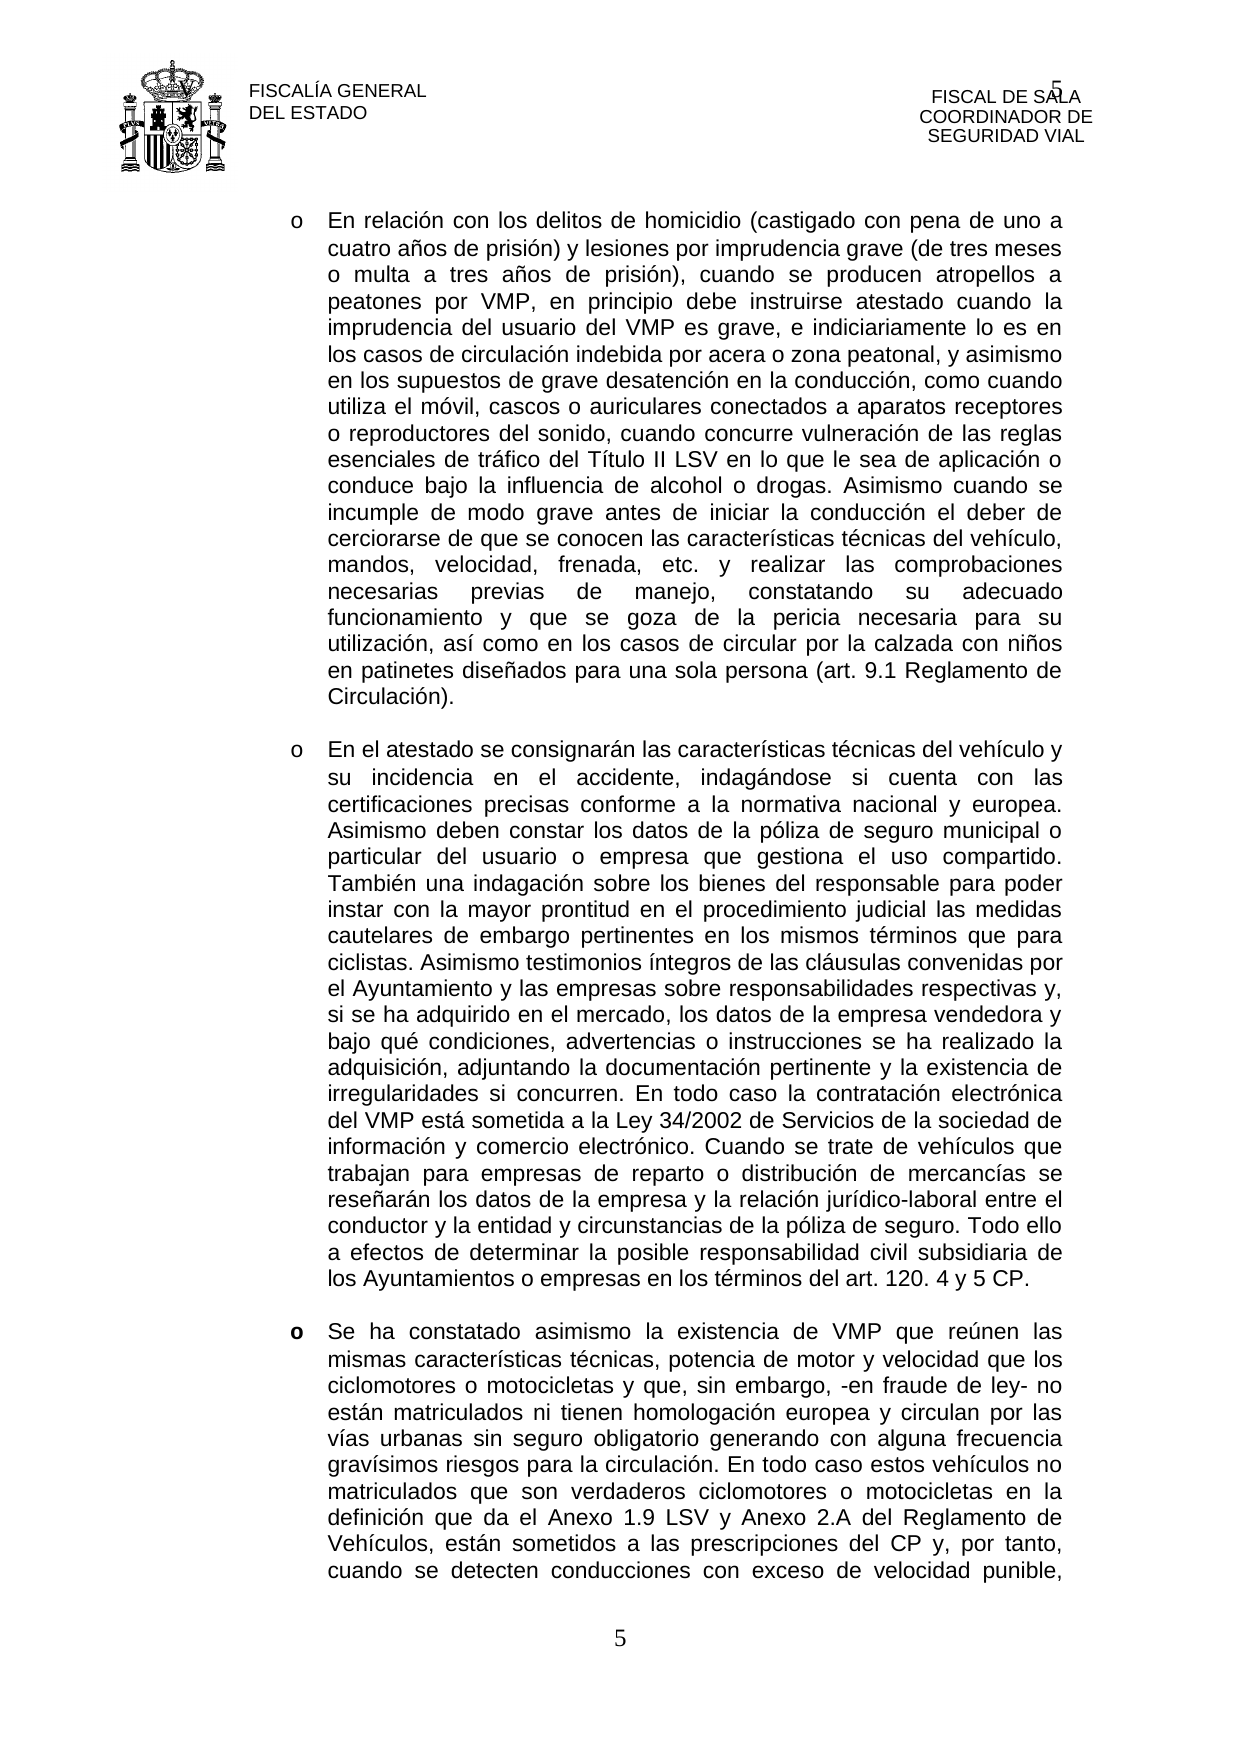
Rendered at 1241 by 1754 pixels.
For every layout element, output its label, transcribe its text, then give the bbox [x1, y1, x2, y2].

list En relación con los delitos de homicidio (castigado con pena de uno a cuatro años de prisión) y lesiones por imprudencia grave (de tres meses o multa a tres años de prisión), cuando se producen atropellos a peatones por VMP, en principio debe instruirse atestado cuando la imprudencia del usuario del VMP es grave, e indiciariamente lo es en los casos de circulación indebida por acera o zona peatonal, y asimismo en los supuestos de grave desatención en la conducción, como cuando utiliza el móvil, cascos o auriculares conectados a aparatos receptores o reproductores del sonido, cuando concurre vulneración de las reglas esenciales de tráfico del Título II LSV en lo que le sea de aplicación o conduce bajo la influencia de alcohol o drogas. Asimismo cuando se incumple de modo grave antes de iniciar la conducción el deber de cerciorarse de que se conocen las características técnicas del vehículo, mandos, velocidad, frenada, etc. y realizar las comprobaciones necesarias previas de manejo, constatando su adecuado funcionamiento y que se goza de la pericia necesaria para su utilización, así como en los casos de circular por la calzada con niños en patinetes diseñados para una sola persona (art. 9.1 Reglamento de Circulación). [290, 207, 1063, 709]
picture [102, 53, 239, 192]
list En el atestado se consignarán las características técnicas del vehículo y su incidencia en el accidente, indagándose si cuenta con las certificaciones precisas conforme a la normativa nacional y europea. Asimismo deben constar los datos de la póliza de seguro municipal o particular del usuario o empresa que gestiona el uso compartido. También una indagación sobre los bienes del responsable para poder instar con la mayor prontitud en el procedimiento judicial las medidas cautelares de embargo pertinentes en los mismos términos que para ciclistas. Asimismo testimonios íntegros de las cláusulas convenidas por el Ayuntamiento y las empresas sobre responsabilidades respectivas y, si se ha adquirido en el mercado, los datos de la empresa vendedora y bajo qué condiciones, advertencias o instrucciones se ha realizado la adquisición, adjuntando la documentación pertinente y la existencia de irregularidades si concurren. En todo caso la contratación electrónica del VMP está sometida a la Ley 34/2002 de Servicios de la sociedad de información y comercio electrónico. Cuando se trate de vehículos que trabajan para empresas de reparto o distribución de mercancías se reseñarán los datos de la empresa y la relación jurídico-laboral entre el conductor y la entidad y circunstancias de la póliza de seguro. Todo ello a efectos de determinar la posible responsabilidad civil subsidiaria de los Ayuntamientos o empresas en los términos del art. 120. 4 y 5 CP. [290, 736, 1063, 1291]
